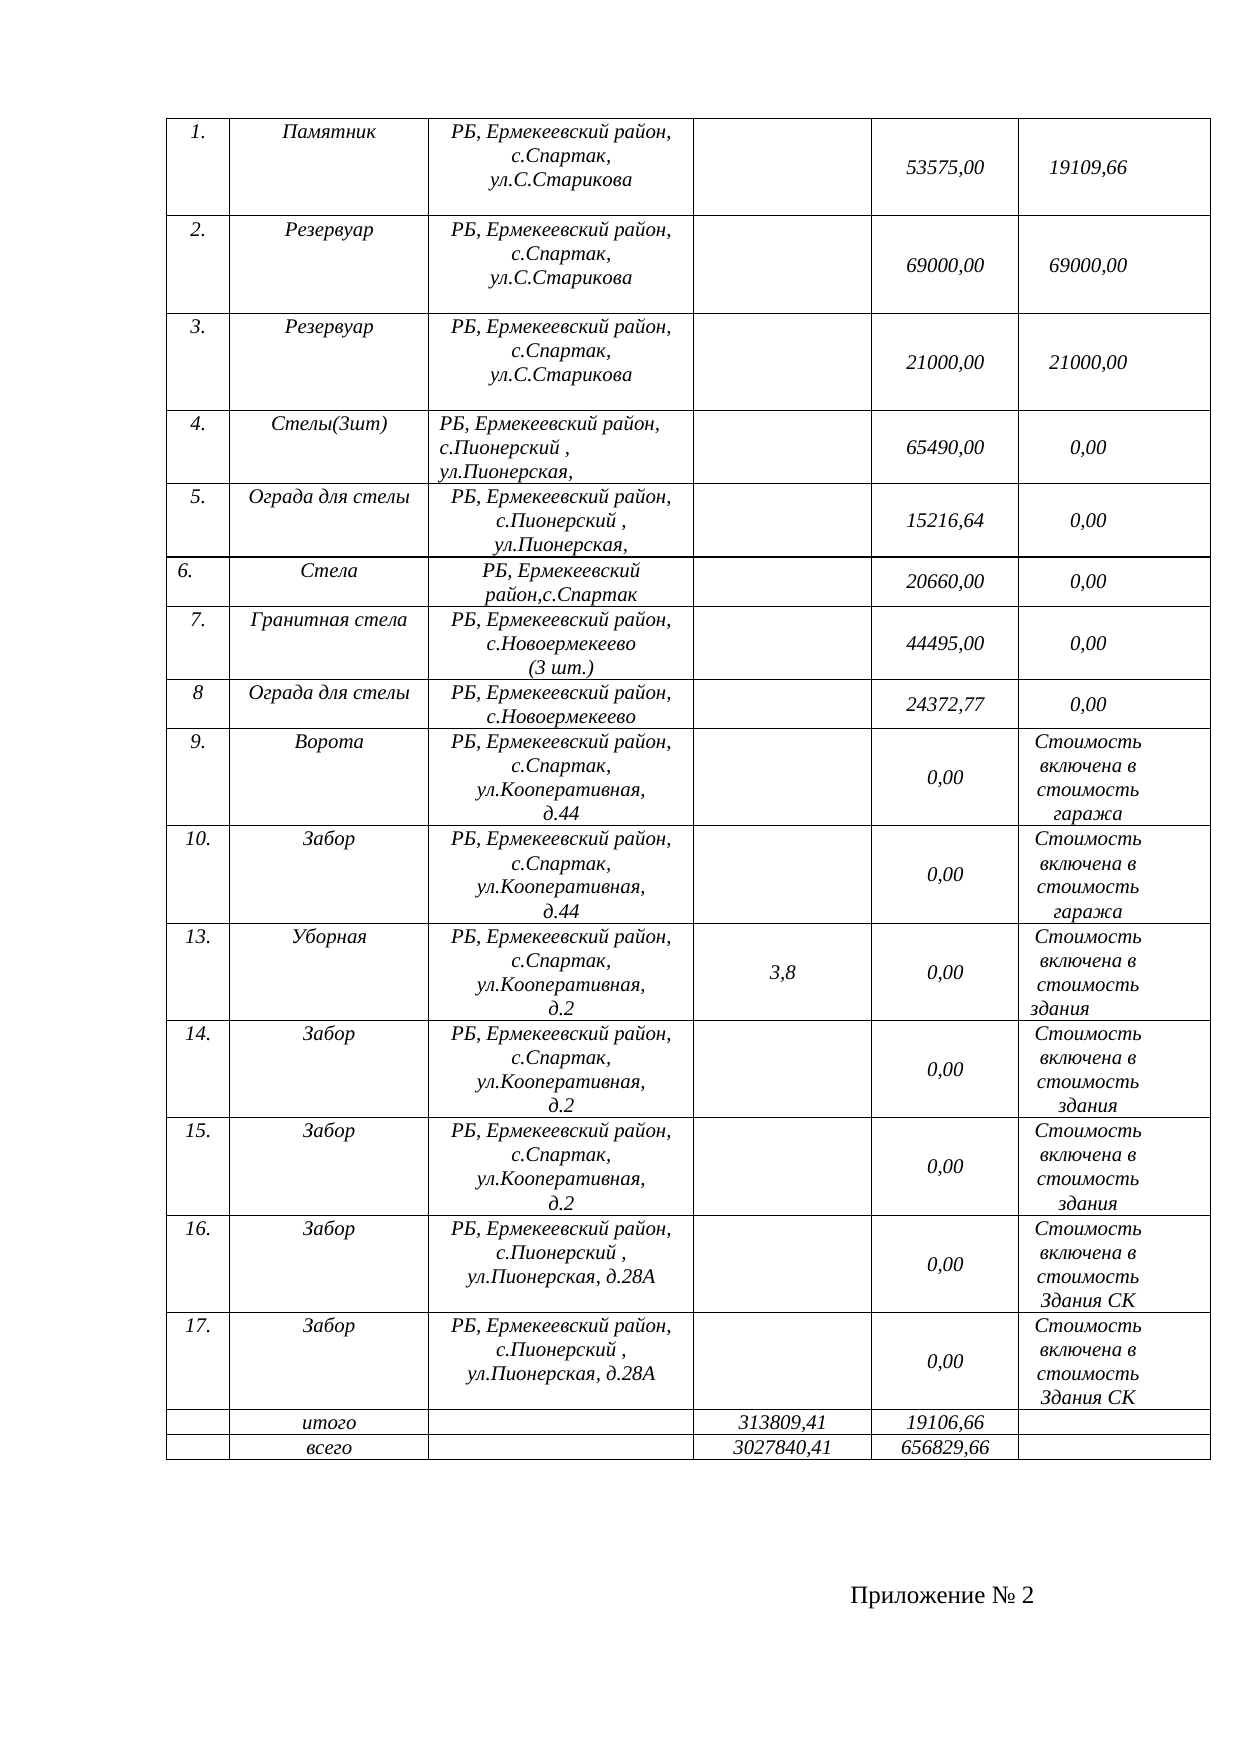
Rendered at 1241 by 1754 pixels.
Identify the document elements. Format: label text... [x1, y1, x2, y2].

table_cell РБ, Ермекеевский район, с.Новоермекеево [429, 680, 693, 728]
table_cell [167, 1435, 229, 1459]
table_cell [694, 1118, 871, 1214]
table_cell 9. [167, 729, 229, 825]
table_cell 0,00 [872, 1118, 1018, 1214]
table_cell РБ, Ермекеевский район, с.Пионерский , ул.Пионерская, [429, 484, 693, 556]
table_cell Резервуар [230, 314, 428, 410]
table_cell 19109,66 [1019, 119, 1210, 215]
table_cell Забор [230, 1118, 428, 1214]
table_cell РБ, Ермекеевский район, с.Спартак, ул.Кооперативная, д.44 [429, 729, 693, 825]
table_cell 16. [167, 1216, 229, 1312]
table_cell всего [230, 1435, 428, 1459]
table_cell [167, 1410, 229, 1434]
table_cell [694, 216, 871, 313]
table_cell [694, 558, 871, 606]
table_cell [694, 1216, 871, 1312]
table_cell РБ, Ермекеевский район, с.Пионерский , ул.Пионерская, [429, 411, 693, 483]
table_cell 20660,00 [872, 558, 1018, 606]
table_cell 21000,00 [872, 314, 1018, 410]
table_cell Ограда для стелы [230, 680, 428, 728]
table_cell 3027840,41 [694, 1435, 871, 1459]
table_cell Стоимость включена в стоимость гаража [1019, 826, 1210, 923]
table_cell 8 [167, 680, 229, 728]
table_cell 313809,41 [694, 1410, 871, 1434]
table_cell 1. [167, 119, 229, 215]
table_cell 0,00 [872, 1313, 1018, 1409]
table_cell [694, 607, 871, 679]
table_cell Забор [230, 1313, 428, 1409]
table_cell Забор [230, 1021, 428, 1117]
table_cell 0,00 [872, 826, 1018, 923]
table_cell [694, 1313, 871, 1409]
table_cell Ворота [230, 729, 428, 825]
table_cell 15216,64 [872, 484, 1018, 556]
table_cell 0,00 [872, 924, 1018, 1020]
table_cell 15. [167, 1118, 229, 1214]
table_cell Стоимость включена в стоимость здания [1019, 1021, 1210, 1117]
table_cell Стоимость включена в стоимость здания [1019, 924, 1210, 1020]
table_cell 3,8 [694, 924, 871, 1020]
table_cell [429, 1410, 693, 1434]
table_cell 24372,77 [872, 680, 1018, 728]
table_cell Стоимость включена в стоимость Здания СК [1019, 1313, 1210, 1409]
table_cell РБ, Ермекеевский район, с.Спартак, ул.С.Старикова [429, 216, 693, 313]
table_cell 5. [167, 484, 229, 556]
table_cell [429, 1435, 693, 1459]
table_cell 6. [167, 558, 229, 606]
table_cell итого [230, 1410, 428, 1434]
table_cell Стела [230, 558, 428, 606]
table_cell Ограда для стелы [230, 484, 428, 556]
table_cell [694, 411, 871, 483]
table_cell 0,00 [1019, 411, 1210, 483]
table_cell 656829,66 [872, 1435, 1018, 1459]
table_cell Забор [230, 1216, 428, 1312]
table_cell РБ, Ермекеевский район, с.Спартак, ул.Кооперативная, д.2 [429, 924, 693, 1020]
table_cell 69000,00 [872, 216, 1018, 313]
table_cell Уборная [230, 924, 428, 1020]
table_cell [694, 729, 871, 825]
table_cell Стоимость включена в стоимость здания [1019, 1118, 1210, 1214]
table_cell РБ, Ермекеевский район, с.Спартак, ул.С.Старикова [429, 314, 693, 410]
table_cell 7. [167, 607, 229, 679]
table_cell РБ, Ермекеевский район,с.Спартак [429, 558, 693, 606]
table_cell РБ, Ермекеевский район, с.Спартак, ул.Кооперативная, д.44 [429, 826, 693, 923]
table_cell 0,00 [872, 1021, 1018, 1117]
table_cell РБ, Ермекеевский район, с.Пионерский , ул.Пионерская, д.28А [429, 1313, 693, 1409]
table_cell Стоимость включена в стоимость гаража [1019, 729, 1210, 825]
table_cell 0,00 [872, 729, 1018, 825]
table_cell 14. [167, 1021, 229, 1117]
table_cell 69000,00 [1019, 216, 1210, 313]
table_cell Стелы(3шт) [230, 411, 428, 483]
table_cell [694, 484, 871, 556]
table_cell 13. [167, 924, 229, 1020]
table_cell 4. [167, 411, 229, 483]
table_cell 53575,00 [872, 119, 1018, 215]
table_cell 0,00 [1019, 607, 1210, 679]
table_cell Стоимость включена в стоимость Здания СК [1019, 1216, 1210, 1312]
table_cell 17. [167, 1313, 229, 1409]
text Приложение № 2 [813, 1581, 1162, 1609]
table_cell РБ, Ермекеевский район, с.Спартак, ул.С.Старикова [429, 119, 693, 215]
table_cell [694, 826, 871, 923]
table_cell 10. [167, 826, 229, 923]
table_cell Забор [230, 826, 428, 923]
table_cell 65490,00 [872, 411, 1018, 483]
table_cell 0,00 [1019, 680, 1210, 728]
table_cell Памятник [230, 119, 428, 215]
table_cell РБ, Ермекеевский район, с.Пионерский , ул.Пионерская, д.28А [429, 1216, 693, 1312]
table_cell Гранитная стела [230, 607, 428, 679]
table_cell 2. [167, 216, 229, 313]
table_cell 19106,66 [872, 1410, 1018, 1434]
table_cell 0,00 [872, 1216, 1018, 1312]
table_cell [694, 119, 871, 215]
table_cell [1019, 1435, 1210, 1459]
table_cell 44495,00 [872, 607, 1018, 679]
table_cell [1019, 1410, 1210, 1434]
table_cell РБ, Ермекеевский район, с.Новоермекеево (3 шт.) [429, 607, 693, 679]
table_cell [694, 680, 871, 728]
table_cell [694, 314, 871, 410]
table_cell 0,00 [1019, 484, 1210, 556]
table_cell РБ, Ермекеевский район, с.Спартак, ул.Кооперативная, д.2 [429, 1021, 693, 1117]
table_cell Резервуар [230, 216, 428, 313]
table_cell [694, 1021, 871, 1117]
table_cell 3. [167, 314, 229, 410]
table_cell 21000,00 [1019, 314, 1210, 410]
table_cell РБ, Ермекеевский район, с.Спартак, ул.Кооперативная, д.2 [429, 1118, 693, 1214]
table_cell 0,00 [1019, 558, 1210, 606]
